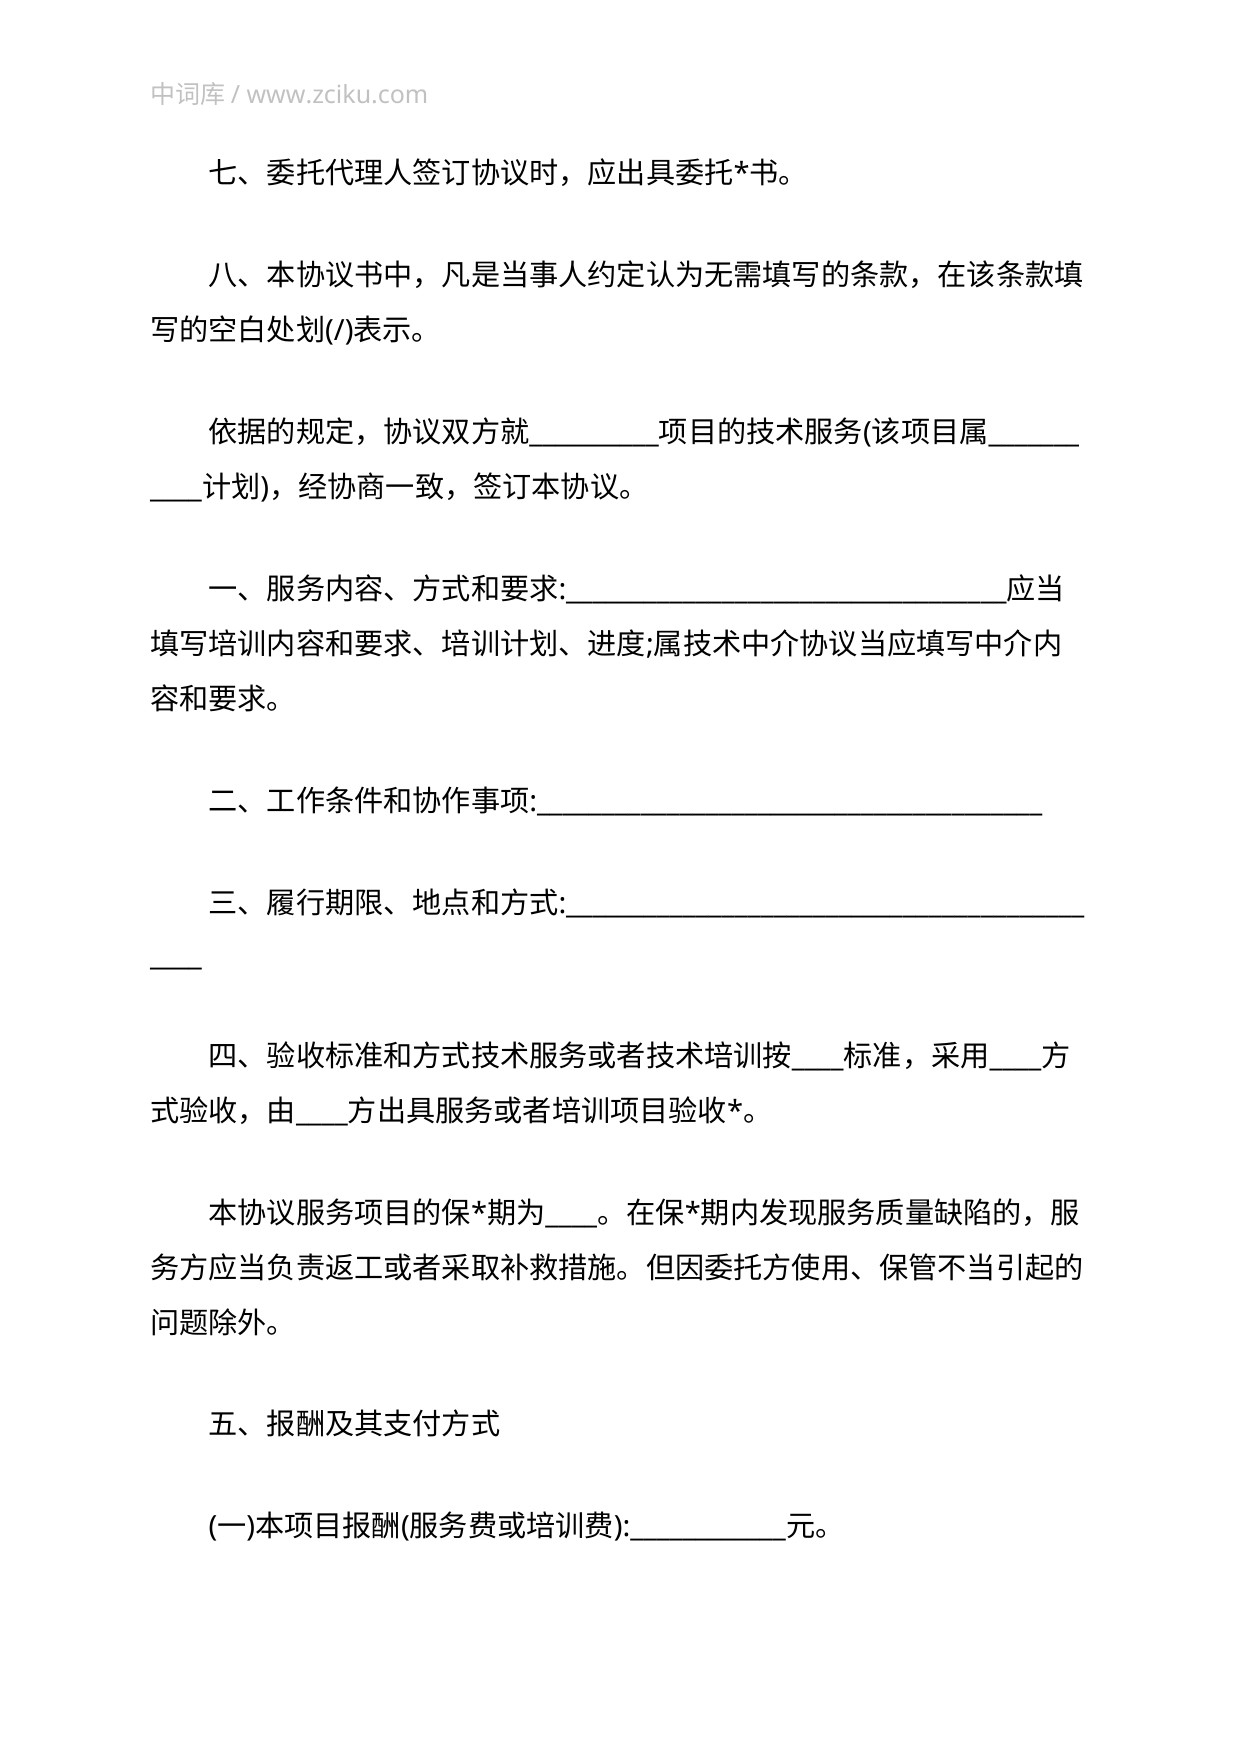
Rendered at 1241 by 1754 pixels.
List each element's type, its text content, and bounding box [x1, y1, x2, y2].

text 七、委托代理人签订协议时，应出具委托*书。 [150, 150, 1090, 192]
text 本协议服务项目的保*期为____。在保*期内发现服务质量缺陷的，服务方应当负责返工或者采取补救措施。但因委托方使用、保管不当引起的问题除外。 [150, 1189, 1090, 1341]
text 八、本协议书中，凡是当事人约定认为无需填写的条款，在该条款填写的空白处划(/)表示。 [150, 252, 1090, 349]
text 四、验收标准和方式技术服务或者技术培训按____标准，采用____方式验收，由____方出具服务或者培训项目验收*。 [150, 1032, 1090, 1130]
text 一、服务内容、方式和要求:__________________________________应当填写培训内容和要求、培训计划、进度;属技术中介协议当应填写中介内容和要求。 [150, 566, 1090, 718]
text 依据的规定，协议双方就__________项目的技术服务(该项目属___________计划)，经协商一致，签订本协议。 [150, 409, 1090, 506]
text (一)本项目报酬(服务费或培训费):____________元。 [150, 1503, 1090, 1545]
text 三、履行期限、地点和方式:____________________________________________ [150, 879, 1090, 973]
text 二、工作条件和协作事项:_______________________________________ [150, 778, 1090, 820]
text 五、报酬及其支付方式 [150, 1401, 1090, 1443]
